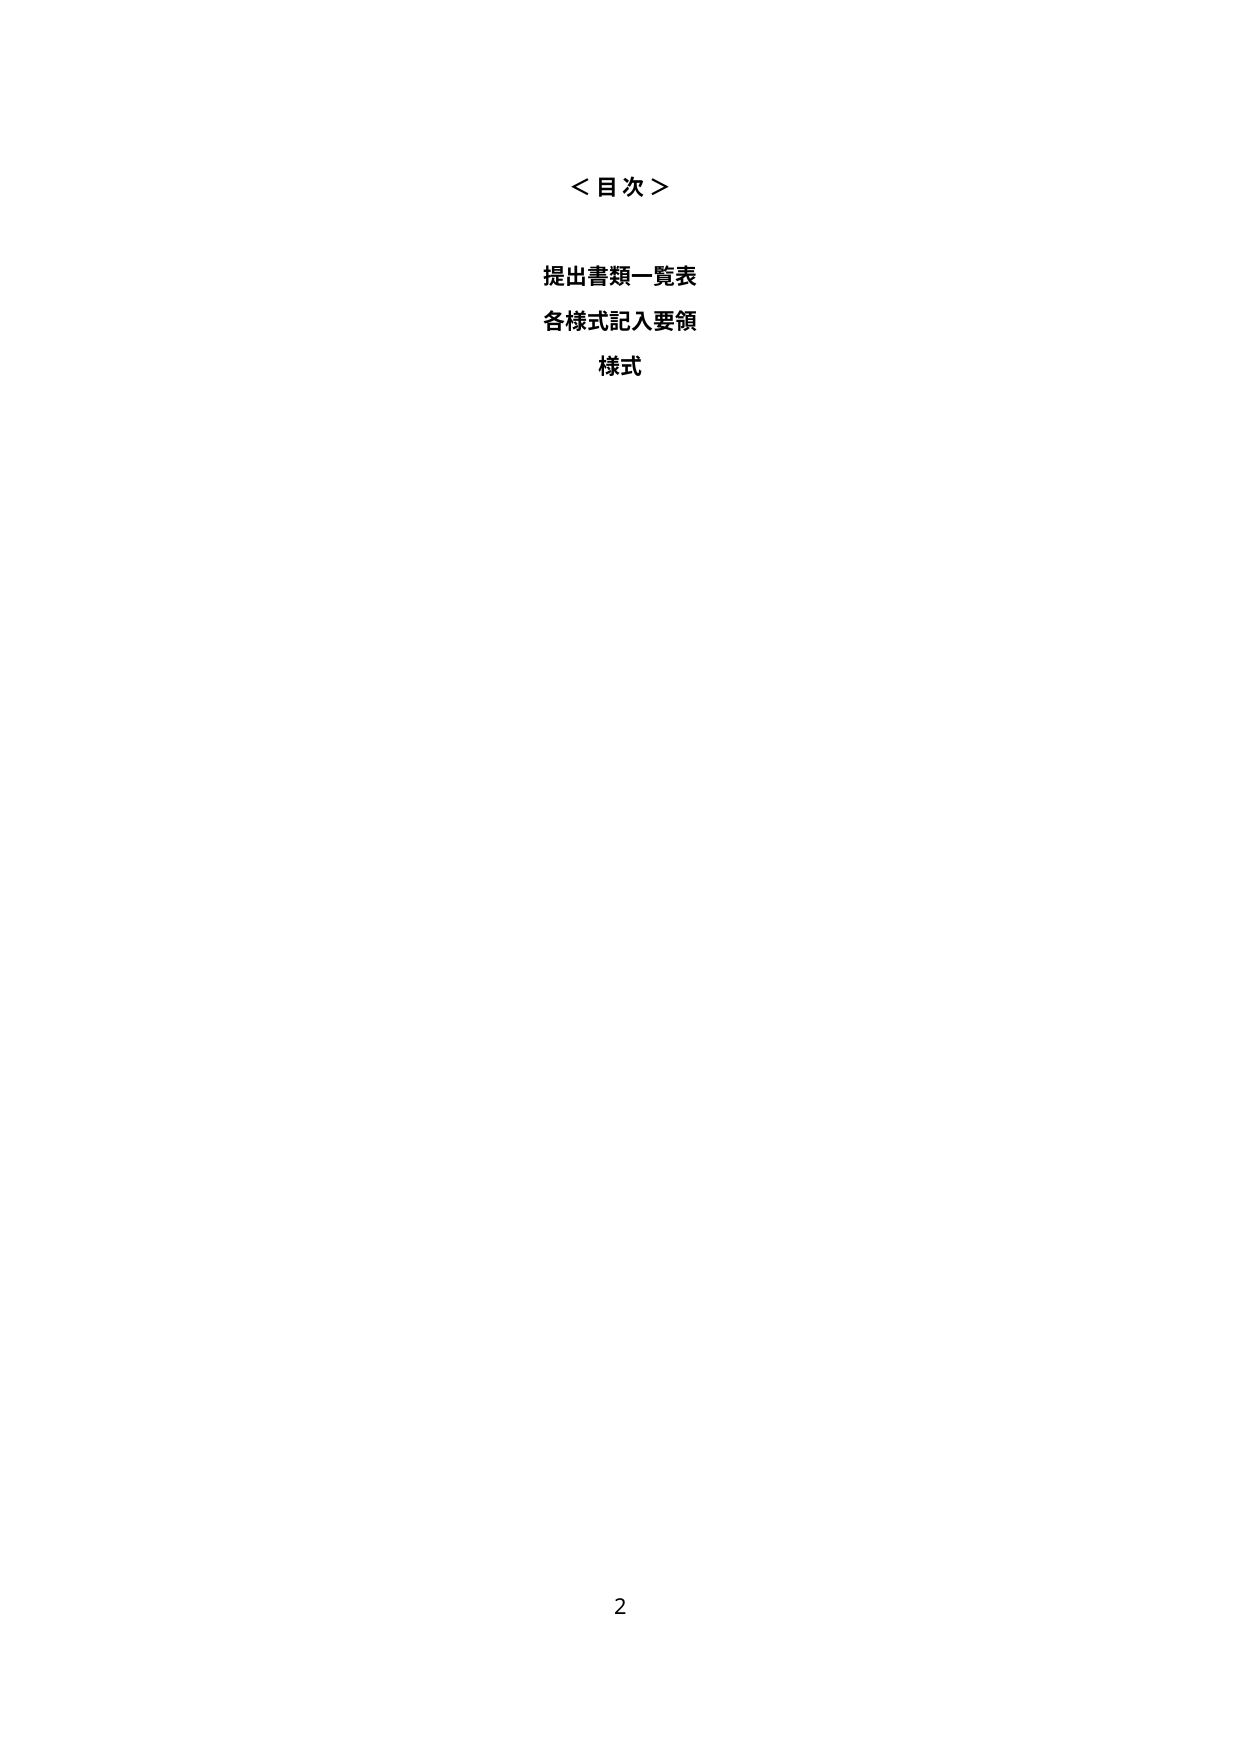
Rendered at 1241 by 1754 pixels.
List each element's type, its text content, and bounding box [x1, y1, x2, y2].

text 様式 11 [148, 349, 1092, 381]
text ＜ 目 次 ＞ [148, 169, 1092, 202]
text 各様式記入要領 9 [148, 304, 1092, 336]
text 提出書類一覧表 1 [148, 259, 1092, 291]
